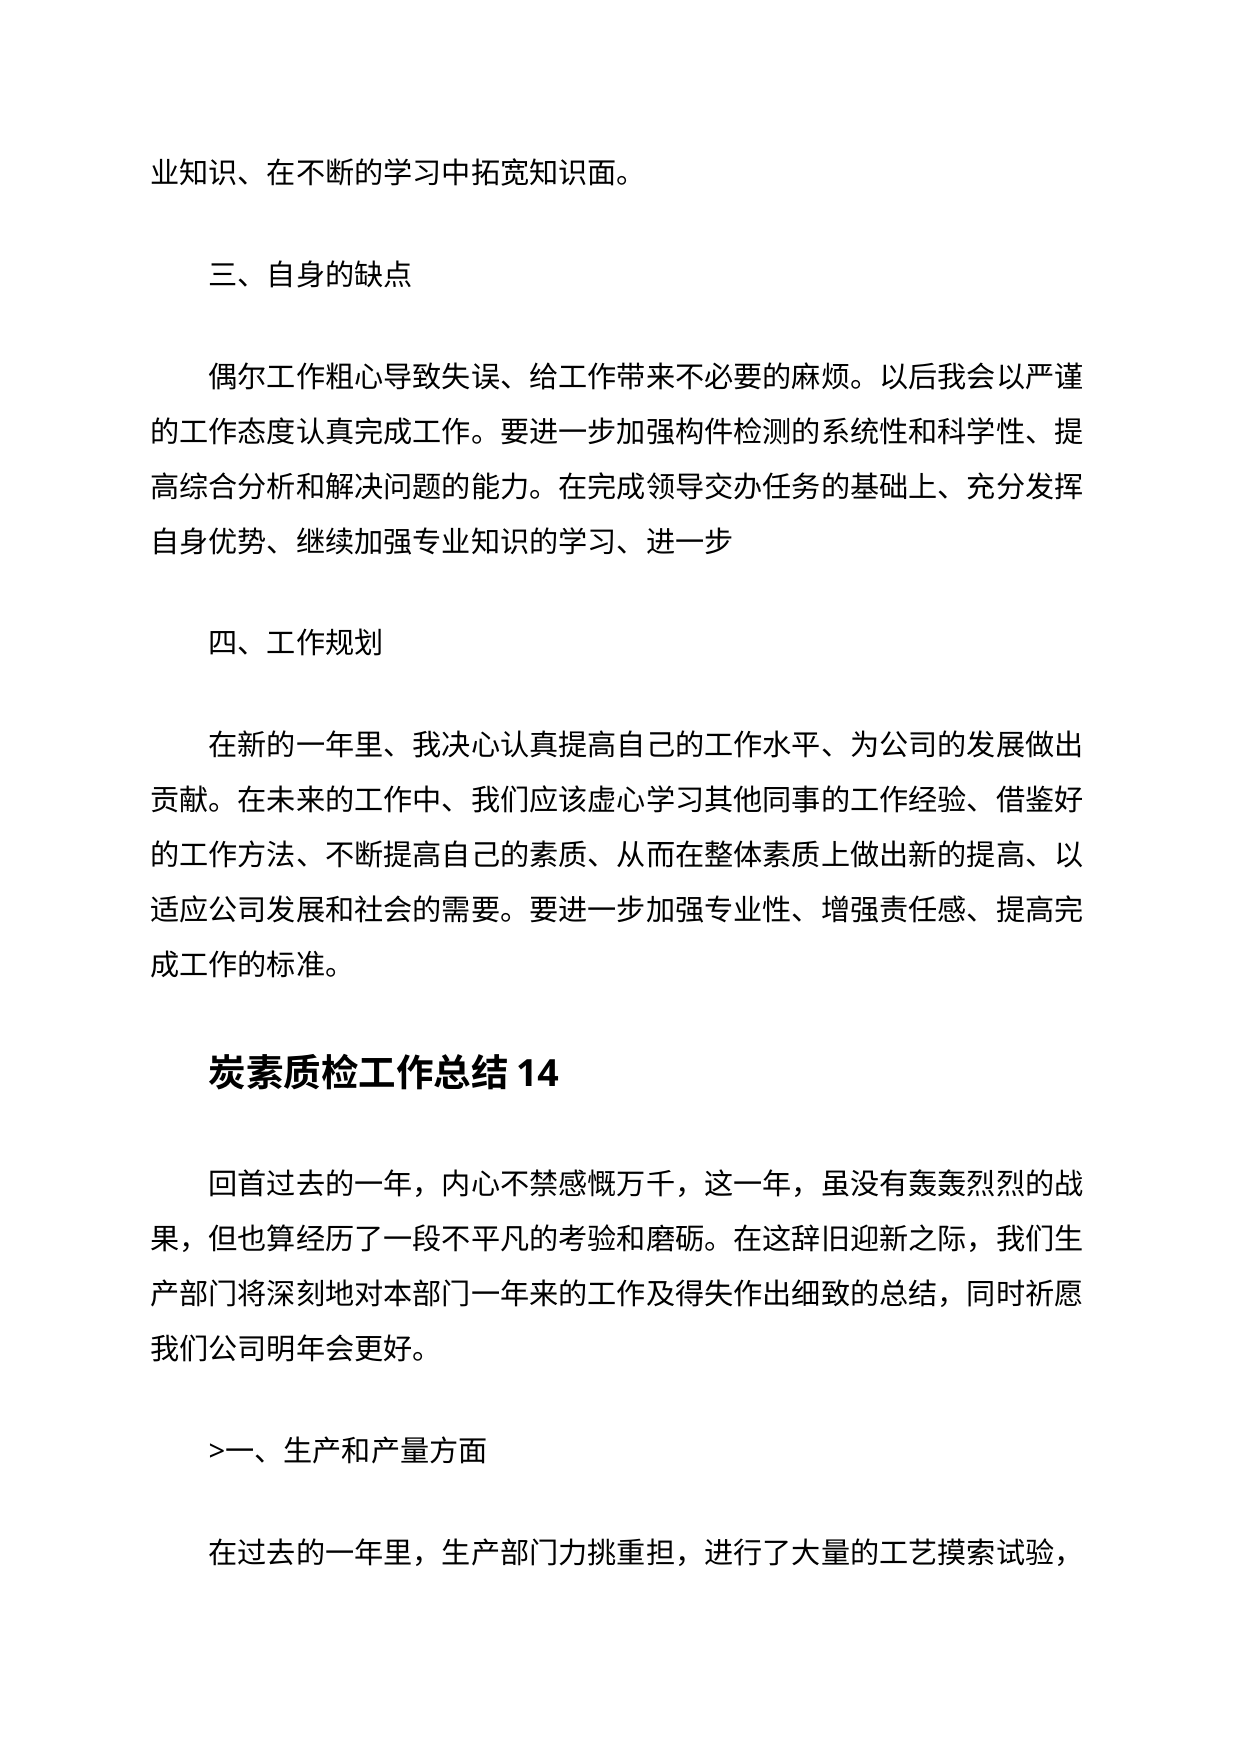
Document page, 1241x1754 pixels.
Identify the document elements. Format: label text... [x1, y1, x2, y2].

text 偶尔工作粗心导致失误、给工作带来不必要的麻烦。以后我会以严谨的工作态度认真完成工作。要进一步加强构件检测的系统性和科学性、提高综合分析和解决问题的能力。在完成领导交办任务的基础上、充分发挥自身优势、继续加强专业知识的学习、进一步 [150, 353, 1090, 561]
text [150, 1529, 1090, 1571]
text >一、生产和产量方面 [150, 1427, 1090, 1469]
text 回首过去的一年，内心不禁感慨万千，这一年，虽没有轰轰烈烈的战果，但也算经历了一段不平凡的考验和磨砺。在这辞旧迎新之际，我们生产部门将深刻地对本部门一年来的工作及得失作出细致的总结，同时祈愿我们公司明年会更好。 [150, 1161, 1090, 1368]
text 三、自身的缺点 [150, 252, 1090, 294]
text 在新的一年里、我决心认真提高自己的工作水平、为公司的发展做出贡献。在未来的工作中、我们应该虚心学习其他同事的工作经验、借鉴好的工作方法、不断提高自己的素质、从而在整体素质上做出新的提高、以适应公司发展和社会的需要。要进一步加强专业性、增强责任感、提高完成工作的标准。 [150, 722, 1090, 984]
text 炭素质检工作总结14 [150, 1043, 1090, 1098]
text 四、工作规划 [150, 620, 1090, 662]
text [150, 150, 1090, 192]
